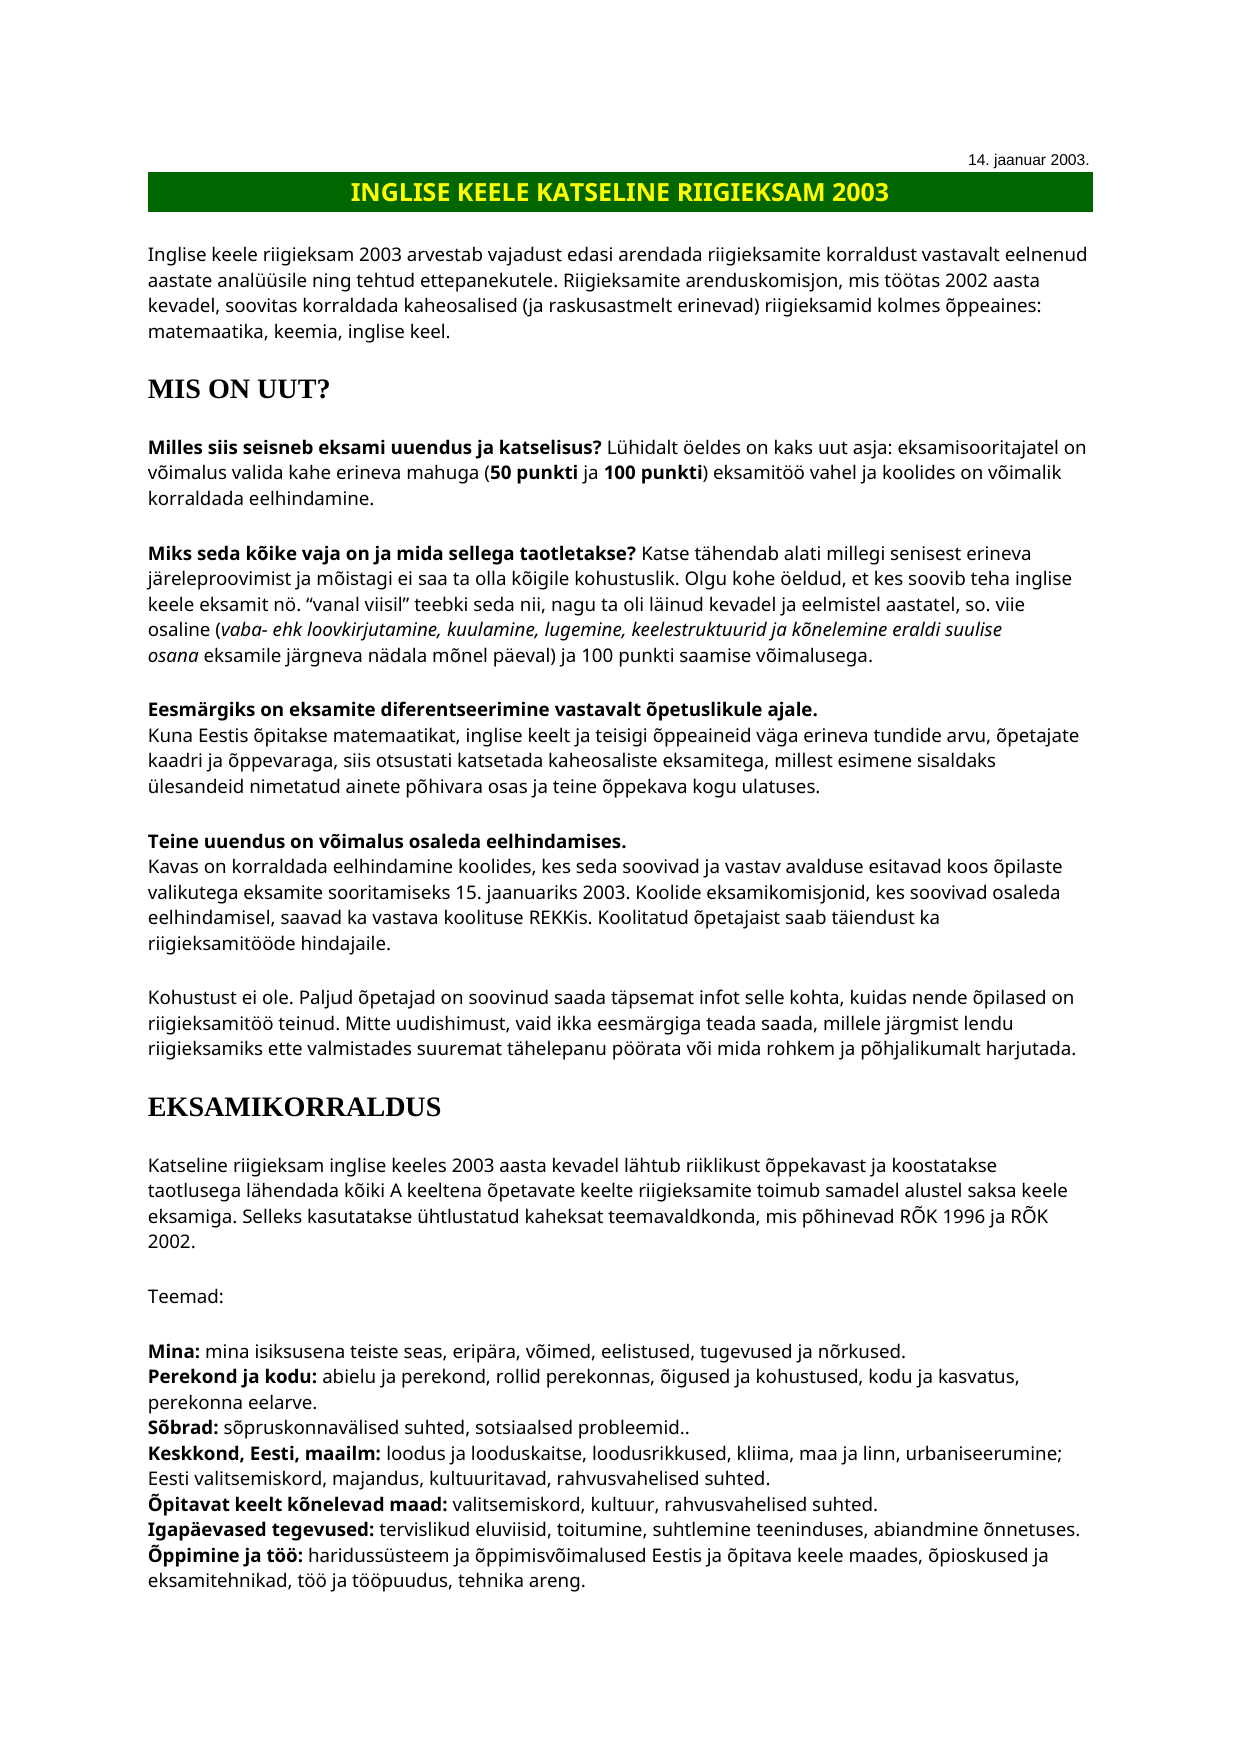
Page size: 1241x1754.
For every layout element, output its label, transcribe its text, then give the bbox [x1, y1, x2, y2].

table_cell INGLISE KEELE KATSELINE RIIGIEKSAM 2003 [148, 172, 1093, 212]
text Katseline riigieksam inglise keeles 2003 aasta kevadel lähtub riiklikust õppekavast ja koostatakse taotlusega lähendada kõiki A keeltena õpetavate keelte riigieksamite toimub samadel alustel saksa keele eksamiga. Selleks kasutatakse ühtlustatud kaheksat teemavaldkonda, mis põhinevad RÕK 1996 ja RÕK 2002. [148, 1152, 1093, 1254]
text Inglise keele riigieksam 2003 arvestab vajadust edasi arendada riigieksamite korraldust vastavalt eelnenud aastate analüüsile ning tehtud ettepanekutele. Riigieksamite arenduskomisjon, mis töötas 2002 aasta kevadel, soovitas korraldada kaheosalised (ja raskusastmelt erinevad) riigieksamid kolmes õppeaines: matemaatika, keemia, inglise keel. [148, 241, 1093, 343]
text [148, 1338, 1093, 1593]
text Milles siis seisneb eksami uuendus ja katselisus? Lühidalt öeldes on kaks uut asja: eksamisooritajatel on võimalus valida kahe erineva mahuga (50 punkti ja 100 punkti) eksamitöö vahel ja koolides on võimalik korraldada eelhindamine. [148, 434, 1093, 511]
table_header 14. jaanuar 2003. [148, 148, 1093, 172]
text MIS ON UUT? [148, 373, 1093, 405]
text Eesmärgiks on eksamite diferentseerimine vastavalt õpetuslikule ajale. Kuna Eestis õpitakse matemaatikat, inglise keelt ja teisigi õppeaineid väga erineva tundide arvu, õpetajate kaadri ja õppevaraga, siis otsustati katsetada kaheosaliste eksamitega, millest esimene sisaldaks ülesandeid nimetatud ainete põhivara osas ja teine õppekava kogu ulatuses. [148, 697, 1093, 799]
text Miks seda kõike vaja on ja mida sellega taotletakse? Katse tähendab alati millegi senisest erineva järeleproovimist ja mõistagi ei saa ta olla kõigile kohustuslik. Olgu kohe öeldud, et kes soovib teha inglise keele eksamit nö. “vanal viisil” teebki seda nii, nagu ta oli läinud kevadel ja eelmistel aastatel, so. viie osaline (vaba- ehk loovkirjutamine, kuulamine, lugemine, keelestruktuurid ja kõnelemine eraldi suulise osana eksamile järgneva nädala mõnel päeval) ja 100 punkti saamise võimalusega. [148, 540, 1093, 667]
text Teemad: [148, 1283, 1093, 1309]
text EKSAMIKORRALDUS [148, 1090, 1093, 1123]
text Teine uuendus on võimalus osaleda eelhindamises. Kavas on korraldada eelhindamine koolides, kes seda soovivad ja vastav avalduse esitavad koos õpilaste valikutega eksamite sooritamiseks 15. jaanuariks 2003. Koolide eksamikomisjonid, kes soovivad osaleda eelhindamisel, saavad ka vastava koolituse REKKis. Koolitatud õpetajaist saab täiendust ka riigieksamitööde hindajaile. [148, 828, 1093, 956]
text Kohustust ei ole. Paljud õpetajad on soovinud saada täpsemat infot selle kohta, kuidas nende õpilased on riigieksamitöö teinud. Mitte uudishimust, vaid ikka eesmärgiga teada saada, millele järgmist lendu riigieksamiks ette valmistades suuremat tähelepanu pöörata või mida rohkem ja põhjalikumalt harjutada. [148, 985, 1093, 1061]
